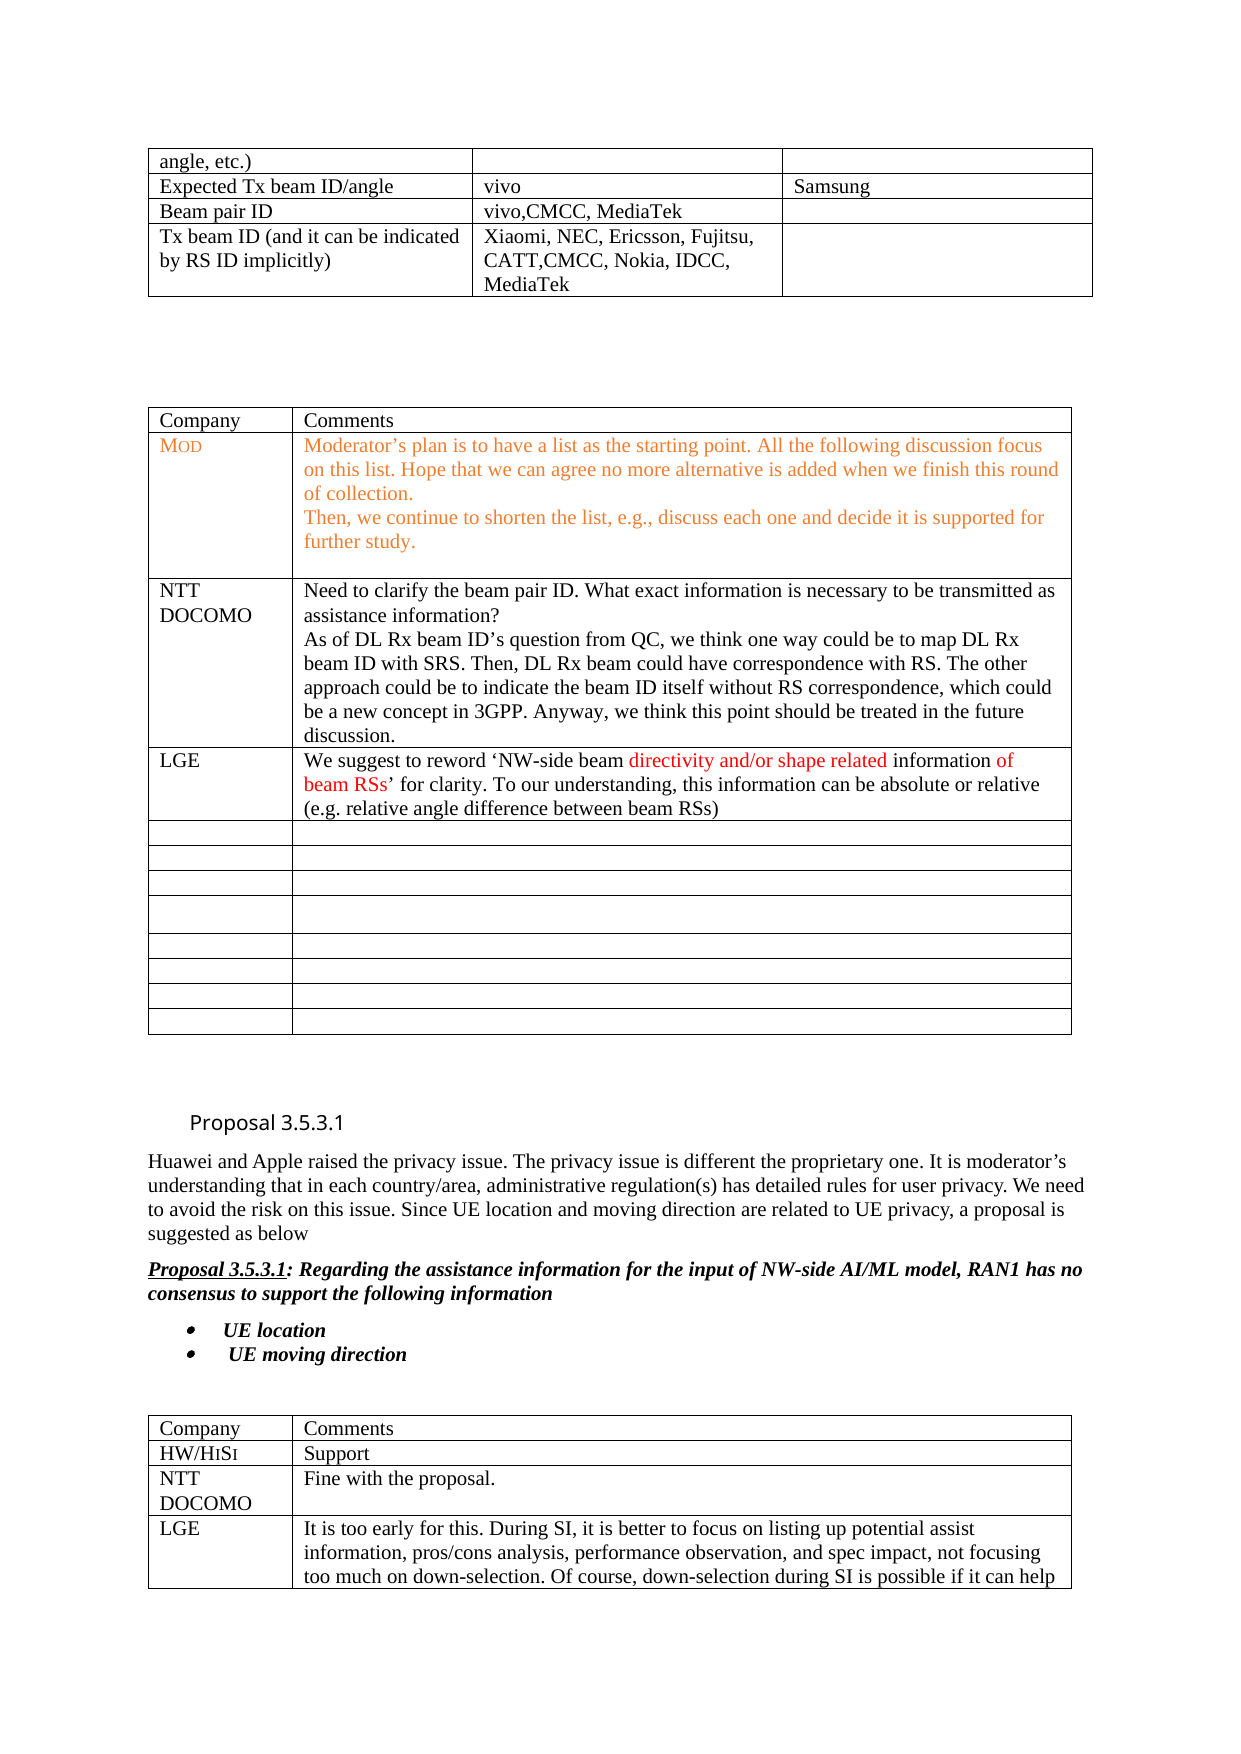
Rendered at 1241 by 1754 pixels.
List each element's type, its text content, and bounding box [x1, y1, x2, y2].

table_cell [149, 871, 292, 895]
table_cell [149, 984, 292, 1008]
table_cell Moderator’s plan is to have a list as the starting point. All the following discussion focus on this list. Hope that we can agree no more alternative is added when we finish this round of collection. Then, we continue to shorten the list, e.g., discuss each one and decide it is supported for further study. [293, 433, 1071, 577]
text Huawei and Apple raised the privacy issue. The privacy issue is different the proprietary one. It is moderator’s understanding that in each country/area, administrative regulation(s) has detailed rules for user privacy. We need to avoid the risk on this issue. Since UE location and moving direction are related to UE privacy, a proposal is suggested as below [148, 1148, 1093, 1245]
table_cell [149, 959, 292, 983]
table_cell vivo [473, 174, 782, 198]
list UE location [185, 1318, 1093, 1342]
table_cell [783, 224, 1092, 296]
table_cell [149, 1009, 292, 1033]
table_header Comments [293, 1416, 1071, 1440]
table_cell [293, 896, 1071, 933]
table_cell NTT DOCOMO [149, 1466, 292, 1514]
table_cell [783, 199, 1092, 223]
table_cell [149, 149, 472, 173]
table_cell HW/HiSi [149, 1441, 292, 1465]
table_cell [149, 896, 292, 933]
table_cell Expected Tx beam ID/angle [149, 174, 472, 198]
table_cell Beam pair ID [149, 199, 472, 223]
table_cell [293, 959, 1071, 983]
table_cell Need to clarify the beam pair ID. What exact information is necessary to be transmitted as assistance information? As of DL Rx beam ID’s question from QC, we think one way could be to map DL Rx beam ID with SRS. Then, DL Rx beam could have correspondence with RS. The other approach could be to indicate the beam ID itself without RS correspondence, which could be a new concept in 3GPP. Anyway, we think this point should be treated in the future discussion. [293, 579, 1071, 747]
table_cell NTT DOCOMO [149, 579, 292, 747]
table_cell We suggest to reword ‘NW-side beam directivity and/or shape related information of beam RSs’ for clarity. To our understanding, this information can be absolute or relative (e.g. relative angle difference between beam RSs) [293, 748, 1071, 820]
table_cell [149, 821, 292, 845]
table_cell Fine with the proposal. [293, 1466, 1071, 1514]
table_cell [149, 846, 292, 870]
table_cell [293, 871, 1071, 895]
table_header Company [149, 408, 292, 432]
table_cell vivo,CMCC, MediaTek [473, 199, 782, 223]
table_cell [293, 934, 1071, 958]
table_cell Tx beam ID (and it can be indicated by RS ID implicitly) [149, 224, 472, 296]
text Proposal 3.5.3.1: Regarding the assistance information for the input of NW-side AI/ML model, RAN1 has no consensus to support the following information [148, 1257, 1093, 1305]
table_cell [473, 149, 782, 173]
list UE moving direction [185, 1342, 1093, 1366]
table_cell [293, 846, 1071, 870]
table_cell LGE [149, 748, 292, 820]
table_cell [293, 984, 1071, 1008]
table_cell [293, 821, 1071, 845]
table_cell [149, 934, 292, 958]
table_header Company [149, 1416, 292, 1440]
table_cell [293, 1009, 1071, 1033]
table_cell Samsung [783, 174, 1092, 198]
table_header Comments [293, 408, 1071, 432]
table_cell Support [293, 1441, 1071, 1465]
subtitle Proposal 3.5.3.1 [148, 1108, 1093, 1136]
table_cell Xiaomi, NEC, Ericsson, Fujitsu, CATT,CMCC, Nokia, IDCC, MediaTek [473, 224, 782, 296]
table_cell LGE [149, 1516, 292, 1588]
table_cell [293, 1516, 1071, 1588]
table_cell Mod [149, 433, 292, 577]
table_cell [783, 149, 1092, 173]
